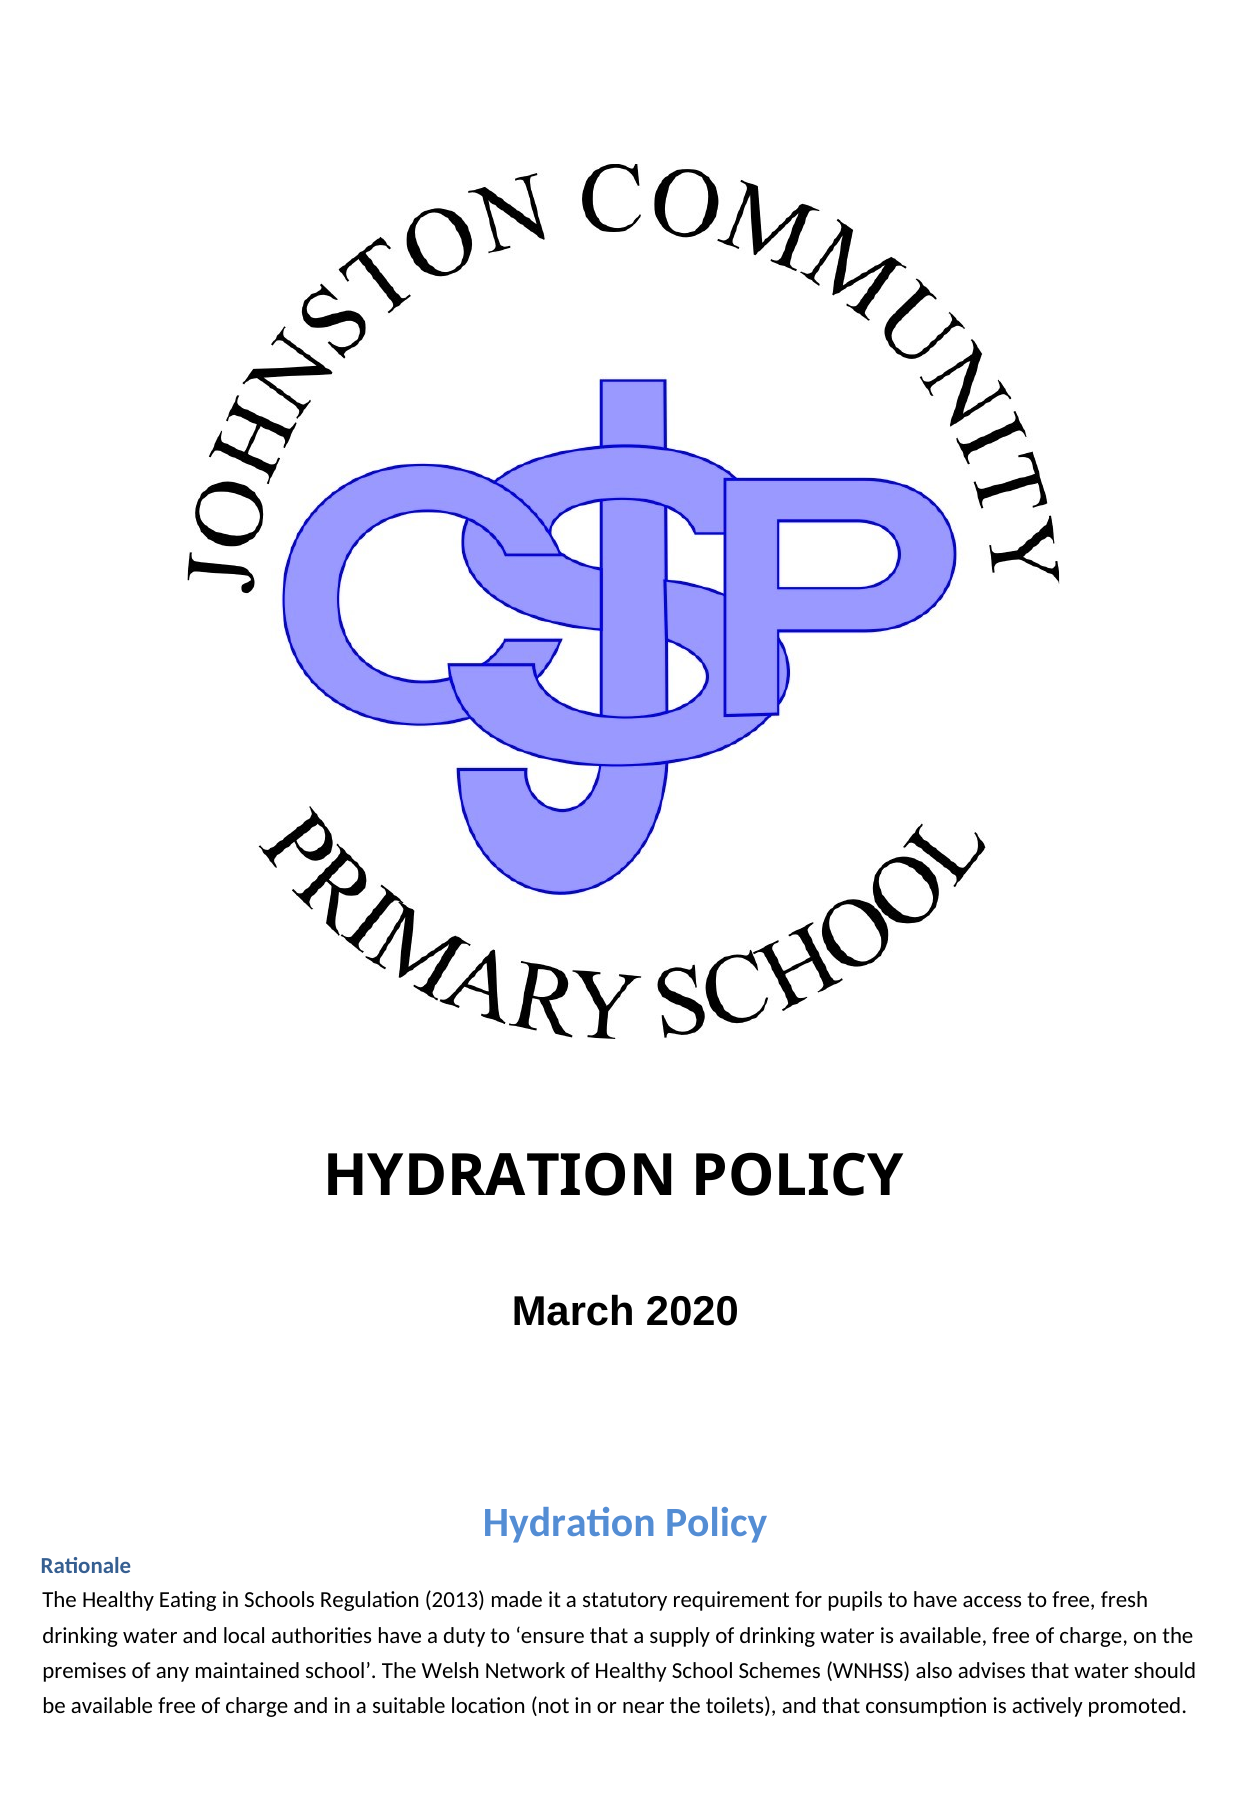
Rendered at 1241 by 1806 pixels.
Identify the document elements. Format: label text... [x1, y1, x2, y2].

text Hydration Policy [42, 1496, 1208, 1547]
subtitle Rationale [40, 1551, 1208, 1579]
text March 2020 [42, 1286, 1208, 1334]
picture [187, 164, 1060, 1039]
text HYDRATION POLICY [323, 1133, 1208, 1213]
text The Healthy Eating in Schools Regulation (2013) made it a statutory requirement for pupils to have access to free, fresh drinking water and local authorities have a duty to ‘ensure that a supply of drinking water is available, free of charge, on the premises of any maintained school’. The Welsh Network of Healthy School Schemes (WNHSS) also advises that water should be available free of charge and in a suitable location (not in or near the toilets), and that consumption is actively promoted. [42, 1586, 1208, 1719]
